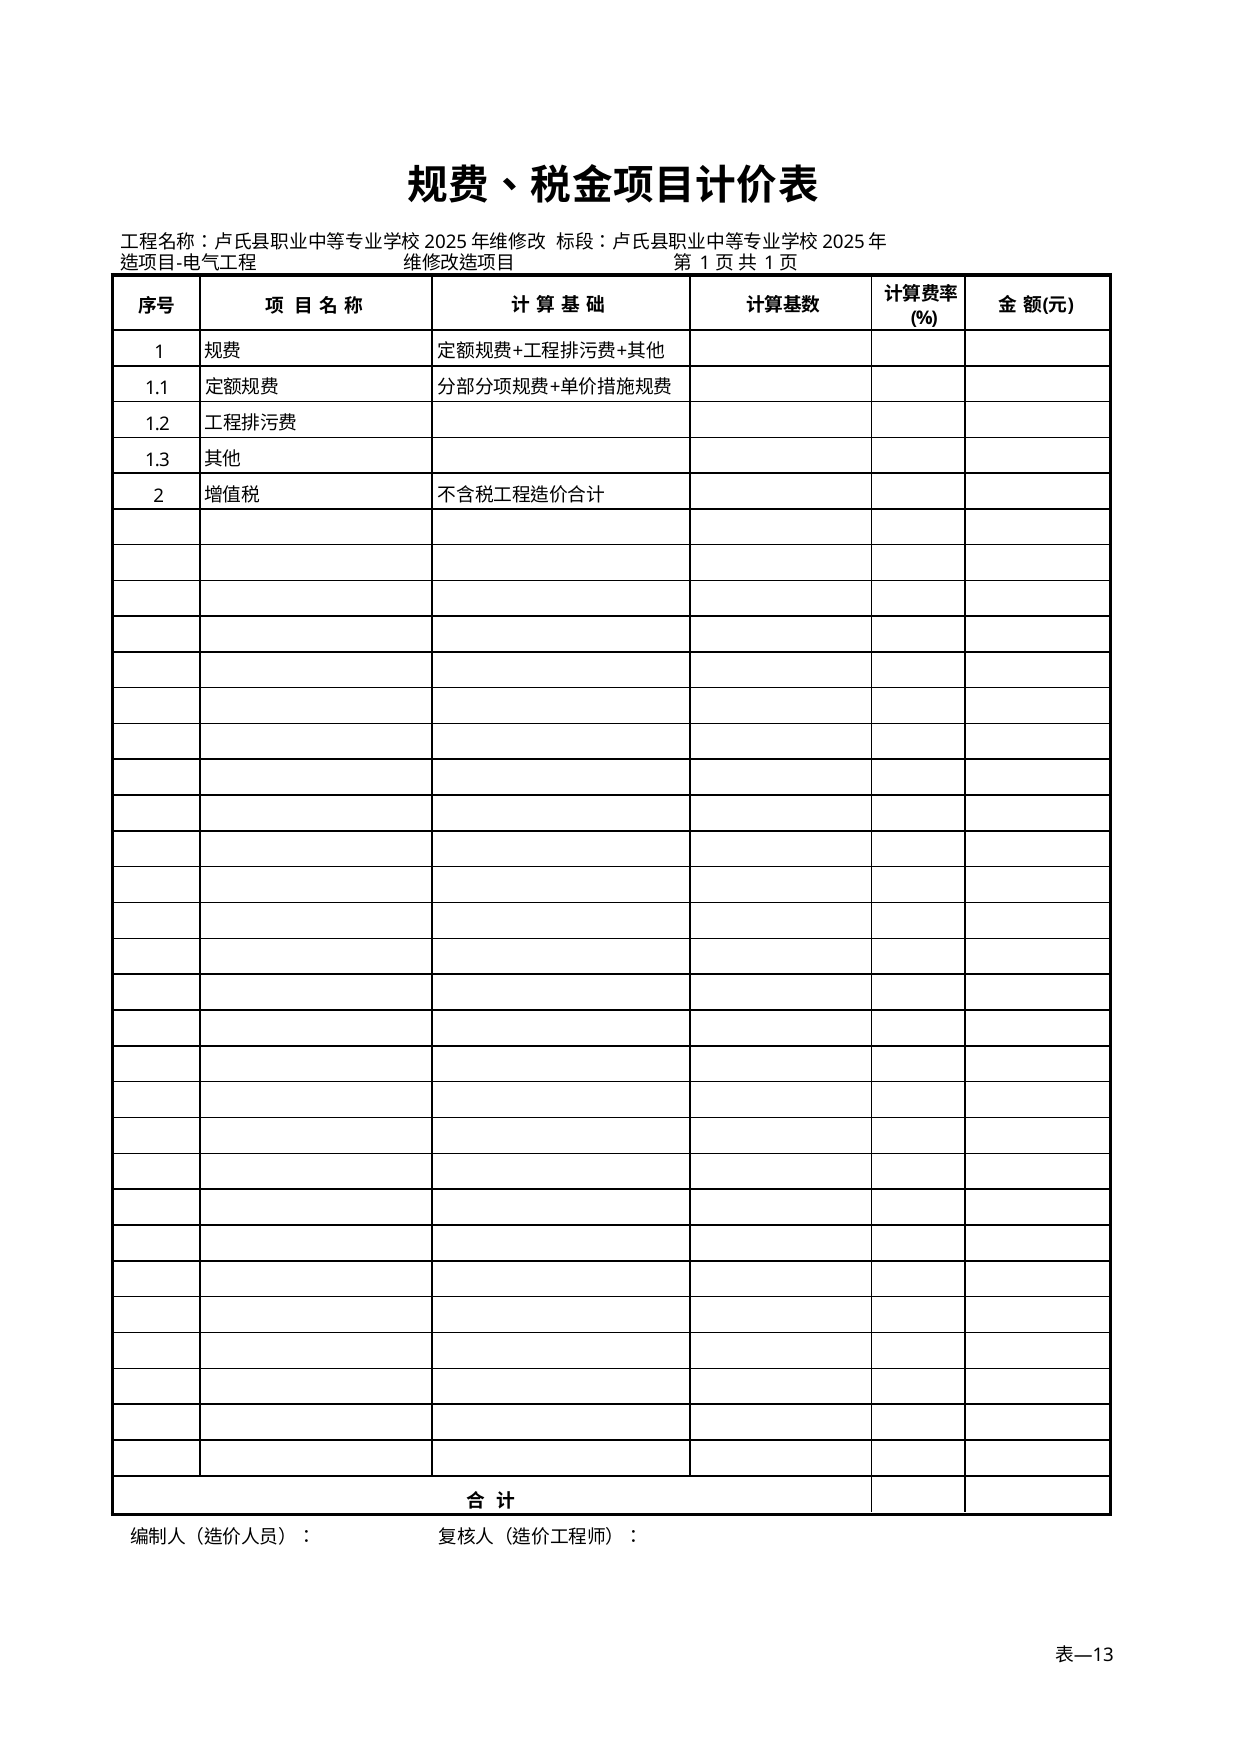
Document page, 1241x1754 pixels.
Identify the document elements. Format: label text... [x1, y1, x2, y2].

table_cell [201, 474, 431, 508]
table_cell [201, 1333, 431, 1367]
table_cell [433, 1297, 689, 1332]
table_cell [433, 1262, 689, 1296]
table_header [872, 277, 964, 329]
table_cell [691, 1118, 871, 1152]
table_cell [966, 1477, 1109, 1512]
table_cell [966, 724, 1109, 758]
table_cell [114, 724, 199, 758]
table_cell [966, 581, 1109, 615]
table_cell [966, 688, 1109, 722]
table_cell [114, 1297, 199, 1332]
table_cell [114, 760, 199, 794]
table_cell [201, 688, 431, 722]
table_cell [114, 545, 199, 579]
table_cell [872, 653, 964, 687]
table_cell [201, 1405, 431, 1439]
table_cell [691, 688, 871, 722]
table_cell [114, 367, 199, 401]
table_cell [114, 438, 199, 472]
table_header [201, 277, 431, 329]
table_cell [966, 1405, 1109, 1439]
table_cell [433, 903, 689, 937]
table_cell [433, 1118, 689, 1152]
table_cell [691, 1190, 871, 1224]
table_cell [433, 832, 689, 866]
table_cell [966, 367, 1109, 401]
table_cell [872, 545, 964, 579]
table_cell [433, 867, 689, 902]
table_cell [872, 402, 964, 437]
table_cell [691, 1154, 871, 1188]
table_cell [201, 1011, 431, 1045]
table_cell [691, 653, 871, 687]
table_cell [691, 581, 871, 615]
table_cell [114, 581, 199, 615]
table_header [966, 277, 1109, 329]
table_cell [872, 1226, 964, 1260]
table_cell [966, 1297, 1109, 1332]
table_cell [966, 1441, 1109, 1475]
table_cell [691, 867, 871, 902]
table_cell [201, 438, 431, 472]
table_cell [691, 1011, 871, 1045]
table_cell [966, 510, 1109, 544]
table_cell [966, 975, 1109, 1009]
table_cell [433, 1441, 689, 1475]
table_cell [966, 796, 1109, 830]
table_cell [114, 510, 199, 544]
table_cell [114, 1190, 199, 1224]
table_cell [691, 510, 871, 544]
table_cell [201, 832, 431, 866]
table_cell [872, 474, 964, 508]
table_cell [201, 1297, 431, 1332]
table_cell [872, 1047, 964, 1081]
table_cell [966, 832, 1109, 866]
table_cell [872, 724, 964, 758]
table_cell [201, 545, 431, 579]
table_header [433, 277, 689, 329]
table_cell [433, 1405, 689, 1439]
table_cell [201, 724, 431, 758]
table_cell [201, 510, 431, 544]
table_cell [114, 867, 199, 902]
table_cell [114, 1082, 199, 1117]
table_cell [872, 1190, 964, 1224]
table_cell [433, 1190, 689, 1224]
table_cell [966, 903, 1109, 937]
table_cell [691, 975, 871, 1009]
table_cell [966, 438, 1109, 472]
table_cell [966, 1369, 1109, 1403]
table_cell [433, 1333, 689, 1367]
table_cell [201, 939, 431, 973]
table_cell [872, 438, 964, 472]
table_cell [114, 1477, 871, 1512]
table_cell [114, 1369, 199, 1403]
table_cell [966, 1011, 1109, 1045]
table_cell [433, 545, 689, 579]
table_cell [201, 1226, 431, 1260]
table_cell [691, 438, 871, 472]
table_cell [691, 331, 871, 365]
text 工程名称：卢氏县职业中等专业学校2025年维修改 标段：卢氏县职业中等专业学校2025年 [120, 230, 1128, 253]
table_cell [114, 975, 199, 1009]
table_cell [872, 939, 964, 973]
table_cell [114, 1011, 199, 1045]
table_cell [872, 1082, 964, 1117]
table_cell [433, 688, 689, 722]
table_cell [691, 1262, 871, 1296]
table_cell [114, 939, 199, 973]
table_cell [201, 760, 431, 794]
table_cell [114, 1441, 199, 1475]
text 造项目-电气工程 维修改造项目 第 1 页 共 1 页 [120, 254, 1128, 273]
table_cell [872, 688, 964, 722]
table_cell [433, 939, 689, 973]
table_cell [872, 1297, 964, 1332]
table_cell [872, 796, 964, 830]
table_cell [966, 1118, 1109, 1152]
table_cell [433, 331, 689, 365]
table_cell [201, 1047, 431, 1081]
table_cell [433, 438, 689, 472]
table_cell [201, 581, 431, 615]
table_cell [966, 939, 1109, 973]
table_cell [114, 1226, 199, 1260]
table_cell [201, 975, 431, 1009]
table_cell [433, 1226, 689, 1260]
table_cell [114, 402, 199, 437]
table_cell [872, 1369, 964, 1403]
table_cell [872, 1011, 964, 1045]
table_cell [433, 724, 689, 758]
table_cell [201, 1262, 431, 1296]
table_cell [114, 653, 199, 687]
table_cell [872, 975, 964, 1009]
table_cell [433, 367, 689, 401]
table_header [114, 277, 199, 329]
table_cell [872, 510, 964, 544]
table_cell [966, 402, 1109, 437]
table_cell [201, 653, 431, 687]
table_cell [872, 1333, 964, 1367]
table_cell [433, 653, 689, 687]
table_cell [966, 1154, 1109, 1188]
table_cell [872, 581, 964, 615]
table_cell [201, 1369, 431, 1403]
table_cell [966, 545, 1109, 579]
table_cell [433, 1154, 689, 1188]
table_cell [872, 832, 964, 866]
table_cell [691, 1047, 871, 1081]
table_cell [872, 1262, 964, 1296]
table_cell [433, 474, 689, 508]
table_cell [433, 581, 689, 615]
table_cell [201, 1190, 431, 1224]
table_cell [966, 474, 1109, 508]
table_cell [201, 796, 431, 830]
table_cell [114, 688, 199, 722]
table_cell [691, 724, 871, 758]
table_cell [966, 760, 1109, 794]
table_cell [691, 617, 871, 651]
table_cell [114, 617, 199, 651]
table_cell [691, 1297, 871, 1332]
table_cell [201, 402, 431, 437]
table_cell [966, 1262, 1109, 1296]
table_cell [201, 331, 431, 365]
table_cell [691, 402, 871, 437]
text 规费、税金项目计价表 [407, 158, 1128, 209]
text 编制人（造价人员）： 复核人（造价工程师）： [130, 1525, 1128, 1548]
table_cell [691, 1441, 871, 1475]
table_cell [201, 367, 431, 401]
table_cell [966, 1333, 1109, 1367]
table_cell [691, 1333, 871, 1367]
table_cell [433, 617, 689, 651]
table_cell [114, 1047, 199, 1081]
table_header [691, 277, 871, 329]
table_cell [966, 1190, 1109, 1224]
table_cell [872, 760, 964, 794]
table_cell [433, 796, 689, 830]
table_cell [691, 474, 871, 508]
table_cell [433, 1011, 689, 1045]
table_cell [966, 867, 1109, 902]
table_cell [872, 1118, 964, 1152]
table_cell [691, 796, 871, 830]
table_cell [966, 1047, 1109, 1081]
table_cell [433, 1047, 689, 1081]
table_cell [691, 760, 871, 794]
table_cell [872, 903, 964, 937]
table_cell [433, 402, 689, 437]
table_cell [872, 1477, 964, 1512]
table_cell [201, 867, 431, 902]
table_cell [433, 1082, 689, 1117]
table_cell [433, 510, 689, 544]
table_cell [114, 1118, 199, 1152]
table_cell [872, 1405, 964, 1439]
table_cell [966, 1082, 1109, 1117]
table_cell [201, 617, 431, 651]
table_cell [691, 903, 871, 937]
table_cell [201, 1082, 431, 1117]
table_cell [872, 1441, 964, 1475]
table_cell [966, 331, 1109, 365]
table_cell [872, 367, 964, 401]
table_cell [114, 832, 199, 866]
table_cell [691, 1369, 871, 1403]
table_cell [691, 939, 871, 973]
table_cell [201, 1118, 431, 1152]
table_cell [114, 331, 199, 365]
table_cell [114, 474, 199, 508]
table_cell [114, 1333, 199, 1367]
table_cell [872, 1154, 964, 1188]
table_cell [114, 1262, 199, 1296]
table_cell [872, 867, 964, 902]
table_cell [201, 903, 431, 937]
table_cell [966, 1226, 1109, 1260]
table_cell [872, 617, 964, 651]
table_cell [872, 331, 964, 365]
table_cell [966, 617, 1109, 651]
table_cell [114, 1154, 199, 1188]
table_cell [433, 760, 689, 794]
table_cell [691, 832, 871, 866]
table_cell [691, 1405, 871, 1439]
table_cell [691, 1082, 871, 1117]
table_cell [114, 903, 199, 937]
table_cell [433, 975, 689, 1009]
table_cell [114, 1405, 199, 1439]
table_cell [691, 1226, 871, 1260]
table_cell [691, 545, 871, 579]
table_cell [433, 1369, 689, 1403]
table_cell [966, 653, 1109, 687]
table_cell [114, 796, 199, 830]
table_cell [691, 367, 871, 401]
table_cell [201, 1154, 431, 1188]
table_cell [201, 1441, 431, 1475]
